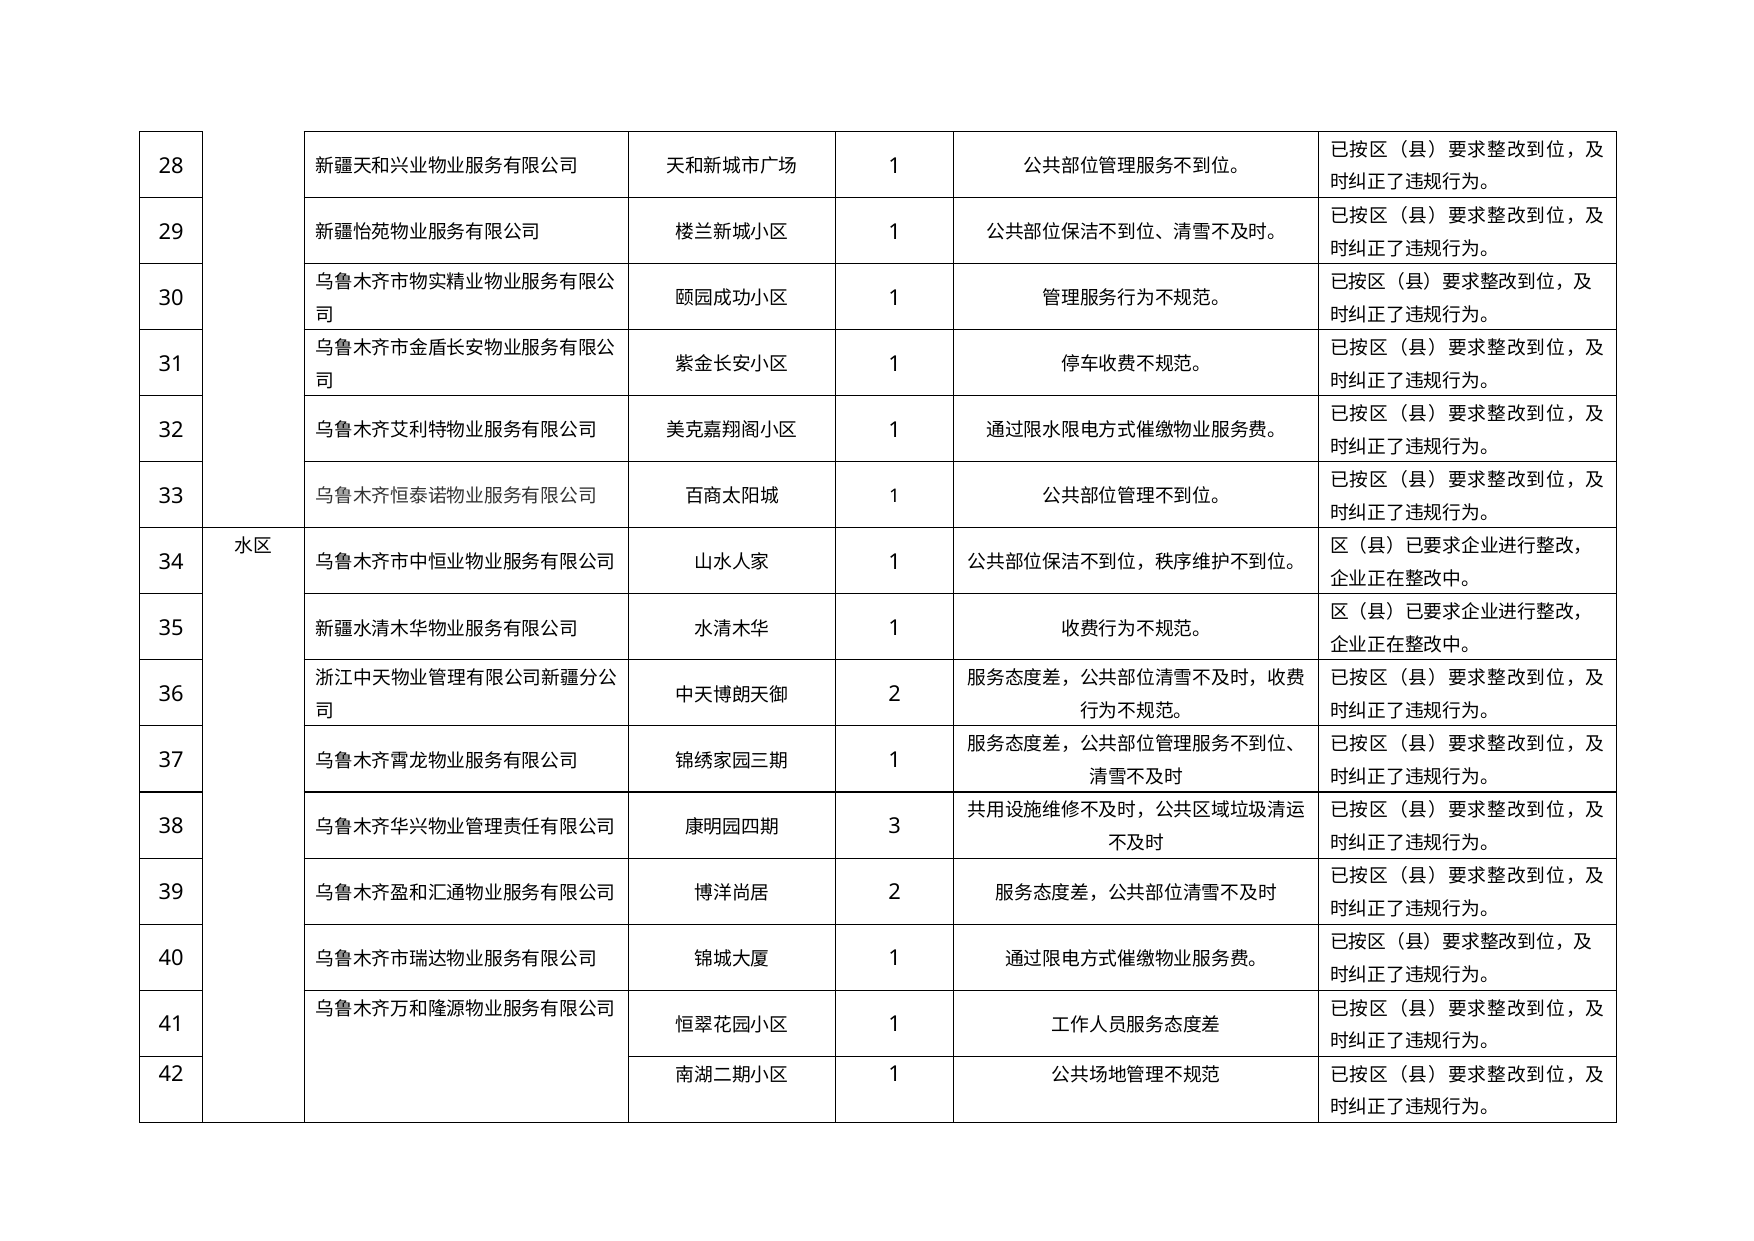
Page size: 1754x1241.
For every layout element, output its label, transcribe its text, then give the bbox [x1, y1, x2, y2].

table_cell 38 [140, 793, 202, 857]
table_cell 通过限水限电方式催缴物业服务费。 [954, 396, 1318, 461]
table_cell 33 [140, 462, 202, 527]
table_cell 已按区（县）要求整改到位，及时纠正了违规行为。 [1319, 330, 1616, 395]
table_cell 乌鲁木齐市物实精业物业服务有限公司 [305, 264, 628, 329]
table_cell 管理服务行为不规范。 [954, 264, 1318, 329]
table_cell 乌鲁木齐恒泰诺物业服务有限公司 [305, 462, 628, 527]
table_cell 停车收费不规范。 [954, 330, 1318, 395]
table_cell 34 [140, 528, 202, 593]
table_cell 1 [836, 726, 953, 791]
table_cell 南湖二期小区 [629, 1057, 835, 1122]
table_cell 2 [836, 660, 953, 725]
table_cell 35 [140, 594, 202, 659]
table_cell 山水人家 [629, 528, 835, 593]
table_cell 收费行为不规范。 [954, 594, 1318, 659]
table_cell 水区 [203, 528, 304, 1122]
table_cell 已按区（县）要求整改到位，及时纠正了违规行为。 [1319, 198, 1616, 263]
table_cell 2 [836, 859, 953, 923]
table_cell 服务态度差，公共部位管理服务不到位、清雪不及时 [954, 726, 1318, 791]
table_cell 公共部位保洁不到位，秩序维护不到位。 [954, 528, 1318, 593]
table_cell 39 [140, 859, 202, 923]
table_cell 锦城大厦 [629, 925, 835, 989]
table_cell 乌鲁木齐市瑞达物业服务有限公司 [305, 925, 628, 989]
table_cell 乌鲁木齐市金盾长安物业服务有限公司 [305, 330, 628, 395]
table_cell 40 [140, 925, 202, 989]
table_cell 已按区（县）要求整改到位，及时纠正了违规行为。 [1319, 264, 1616, 329]
table_cell 中天博朗天御 [629, 660, 835, 725]
table_cell 恒翠花园小区 [629, 991, 835, 1056]
table_cell 1 [836, 594, 953, 659]
table_cell 已按区（县）要求整改到位，及时纠正了违规行为。 [1319, 991, 1616, 1056]
table_cell 28 [140, 132, 202, 197]
table_cell 已按区（县）要求整改到位，及时纠正了违规行为。 [1319, 925, 1616, 989]
table_cell 天和新城市广场 [629, 132, 835, 197]
table_cell 1 [836, 1057, 953, 1122]
table_cell 1 [836, 462, 953, 527]
table_cell 1 [836, 330, 953, 395]
table_cell 紫金长安小区 [629, 330, 835, 395]
table_cell 美克嘉翔阁小区 [629, 396, 835, 461]
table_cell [1319, 132, 1616, 197]
table_cell 工作人员服务态度差 [954, 991, 1318, 1056]
table_cell 楼兰新城小区 [629, 198, 835, 263]
table_cell 3 [836, 793, 953, 857]
table_cell 服务态度差，公共部位清雪不及时 [954, 859, 1318, 923]
table_cell 服务态度差，公共部位清雪不及时，收费行为不规范。 [954, 660, 1318, 725]
table_cell 29 [140, 198, 202, 263]
table_cell 乌鲁木齐万和隆源物业服务有限公司 [305, 991, 628, 1122]
table_cell 康明园四期 [629, 793, 835, 857]
table_cell 公共部位管理服务不到位。 [954, 132, 1318, 197]
table_cell 通过限电方式催缴物业服务费。 [954, 925, 1318, 989]
table_cell 已按区（县）要求整改到位，及时纠正了违规行为。 [1319, 660, 1616, 725]
table_cell 1 [836, 264, 953, 329]
table_cell 区（县）已要求企业进行整改，企业正在整改中。 [1319, 528, 1616, 593]
table_cell 41 [140, 991, 202, 1056]
table_cell 1 [836, 528, 953, 593]
table_cell 乌鲁木齐华兴物业管理责任有限公司 [305, 793, 628, 857]
table_cell 锦绣家园三期 [629, 726, 835, 791]
table_cell 百商太阳城 [629, 462, 835, 527]
table_cell 博洋尚居 [629, 859, 835, 923]
table_cell 已按区（县）要求整改到位，及时纠正了违规行为。 [1319, 726, 1616, 791]
table_cell 已按区（县）要求整改到位，及时纠正了违规行为。 [1319, 859, 1616, 923]
table_cell 新疆怡苑物业服务有限公司 [305, 198, 628, 263]
table_cell 新疆天和兴业物业服务有限公司 [305, 132, 628, 197]
table_cell 1 [836, 198, 953, 263]
table_cell 乌鲁木齐艾利特物业服务有限公司 [305, 396, 628, 461]
table_cell 乌鲁木齐霄龙物业服务有限公司 [305, 726, 628, 791]
table_cell 已按区（县）要求整改到位，及时纠正了违规行为。 [1319, 396, 1616, 461]
table_cell 乌鲁木齐盈和汇通物业服务有限公司 [305, 859, 628, 923]
table_cell 1 [836, 991, 953, 1056]
table_cell 公共部位管理不到位。 [954, 462, 1318, 527]
table_cell 1 [836, 132, 953, 197]
table_cell 共用设施维修不及时，公共区域垃圾清运不及时 [954, 793, 1318, 857]
table_cell 浙江中天物业管理有限公司新疆分公司 [305, 660, 628, 725]
table_cell 30 [140, 264, 202, 329]
table_cell 水清木华 [629, 594, 835, 659]
table_cell 1 [836, 396, 953, 461]
table_cell 已按区（县）要求整改到位，及时纠正了违规行为。 [1319, 793, 1616, 857]
table_cell 公共部位保洁不到位、清雪不及时。 [954, 198, 1318, 263]
table_cell 乌鲁木齐市中恒业物业服务有限公司 [305, 528, 628, 593]
table_cell 32 [140, 396, 202, 461]
table_cell 42 [140, 1057, 202, 1122]
table_cell 已按区（县）要求整改到位，及时纠正了违规行为。 [1319, 462, 1616, 527]
table_cell 颐园成功小区 [629, 264, 835, 329]
table_cell 36 [140, 660, 202, 725]
table_cell 区（县）已要求企业进行整改，企业正在整改中。 [1319, 594, 1616, 659]
table_cell 37 [140, 726, 202, 791]
table_cell 公共场地管理不规范 [954, 1057, 1318, 1122]
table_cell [1319, 1057, 1616, 1122]
table_cell 1 [836, 925, 953, 989]
table_cell 新疆水清木华物业服务有限公司 [305, 594, 628, 659]
table_cell 31 [140, 330, 202, 395]
